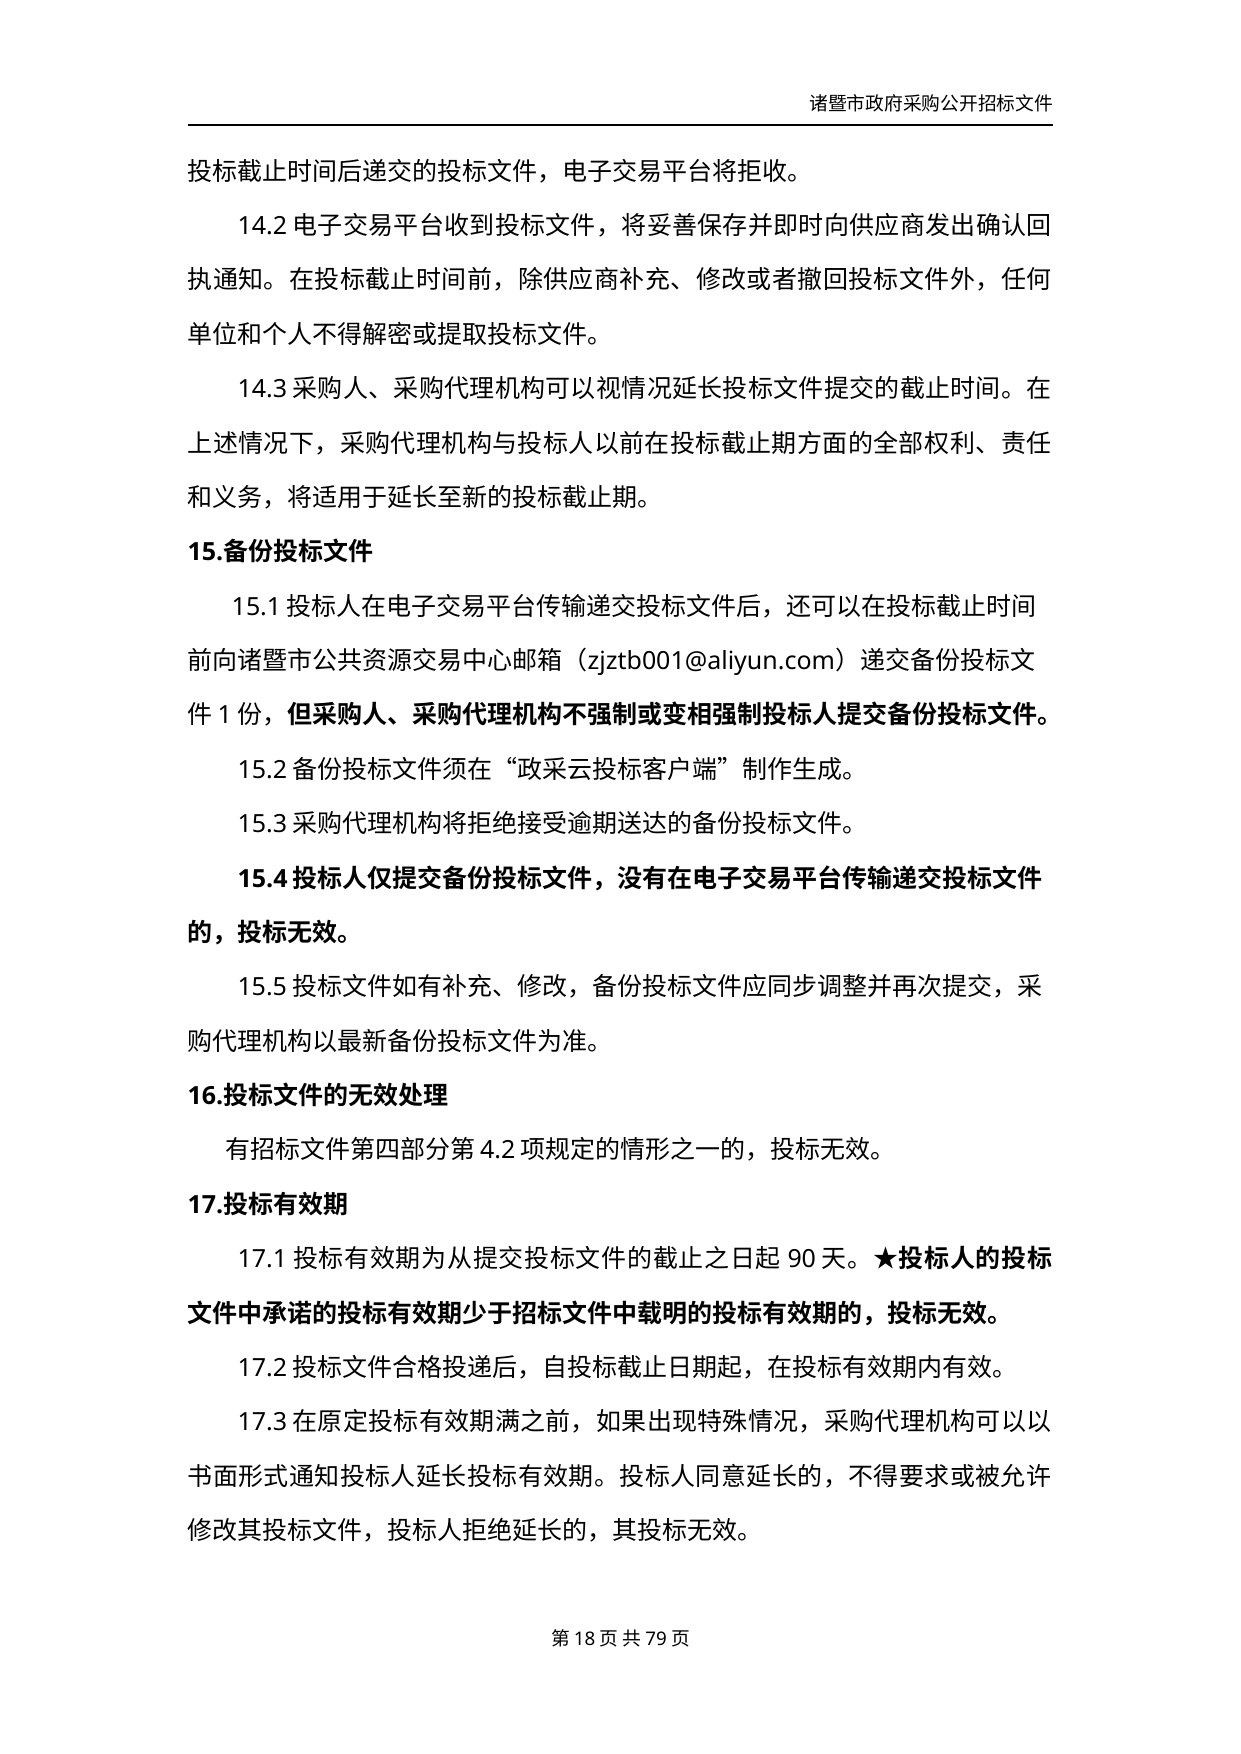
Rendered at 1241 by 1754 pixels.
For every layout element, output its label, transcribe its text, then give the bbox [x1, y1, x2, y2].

text 15.4投标人仅提交备份投标文件，没有在电子交易平台传输递交投标文件的，投标无效。 [187, 858, 1053, 949]
text 17.2投标文件合格投递后，自投标截止日期起，在投标有效期内有效。 [187, 1347, 1053, 1384]
text 14.3采购人、采购代理机构可以视情况延长投标文件提交的截止时间。在上述情况下，采购代理机构与投标人以前在投标截止期方面的全部权利、责任和义务，将适用于延长至新的投标截止期。 [187, 369, 1053, 514]
text 14.2电子交易平台收到投标文件，将妥善保存并即时向供应商发出确认回执通知。在投标截止时间前，除供应商补充、修改或者撤回投标文件外，任何单位和个人不得解密或提取投标文件。 [187, 206, 1053, 351]
text 15.1投标人在电子交易平台传输递交投标文件后，还可以在投标截止时间前向诸暨市公共资源交易中心邮箱（zjztb001@aliyun.com）递交备份投标文件1份，但采购人、采购代理机构不强制或变相强制投标人提交备份投标文件。 [187, 586, 1053, 731]
text 17.投标有效期 [187, 1184, 1053, 1221]
text 17.3在原定投标有效期满之前，如果出现特殊情况，采购代理机构可以以书面形式通知投标人延长投标有效期。投标人同意延长的，不得要求或被允许修改其投标文件，投标人拒绝延长的，其投标无效。 [187, 1402, 1053, 1547]
text 15.2备份投标文件须在“政采云投标客户端”制作生成。 [187, 749, 1053, 786]
text 15.3采购代理机构将拒绝接受逾期送达的备份投标文件。 [187, 804, 1053, 840]
text 15.5投标文件如有补充、修改，备份投标文件应同步调整并再次提交，采购代理机构以最新备份投标文件为准。 [187, 967, 1053, 1057]
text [187, 151, 1053, 187]
text 17.1投标有效期为从提交投标文件的截止之日起90天。★投标人的投标文件中承诺的投标有效期少于招标文件中载明的投标有效期的，投标无效。 [187, 1239, 1053, 1329]
text 有招标文件第四部分第4.2项规定的情形之一的，投标无效。 [187, 1130, 1053, 1166]
text 16.投标文件的无效处理 [187, 1076, 1053, 1112]
text 15.备份投标文件 [187, 532, 1053, 568]
